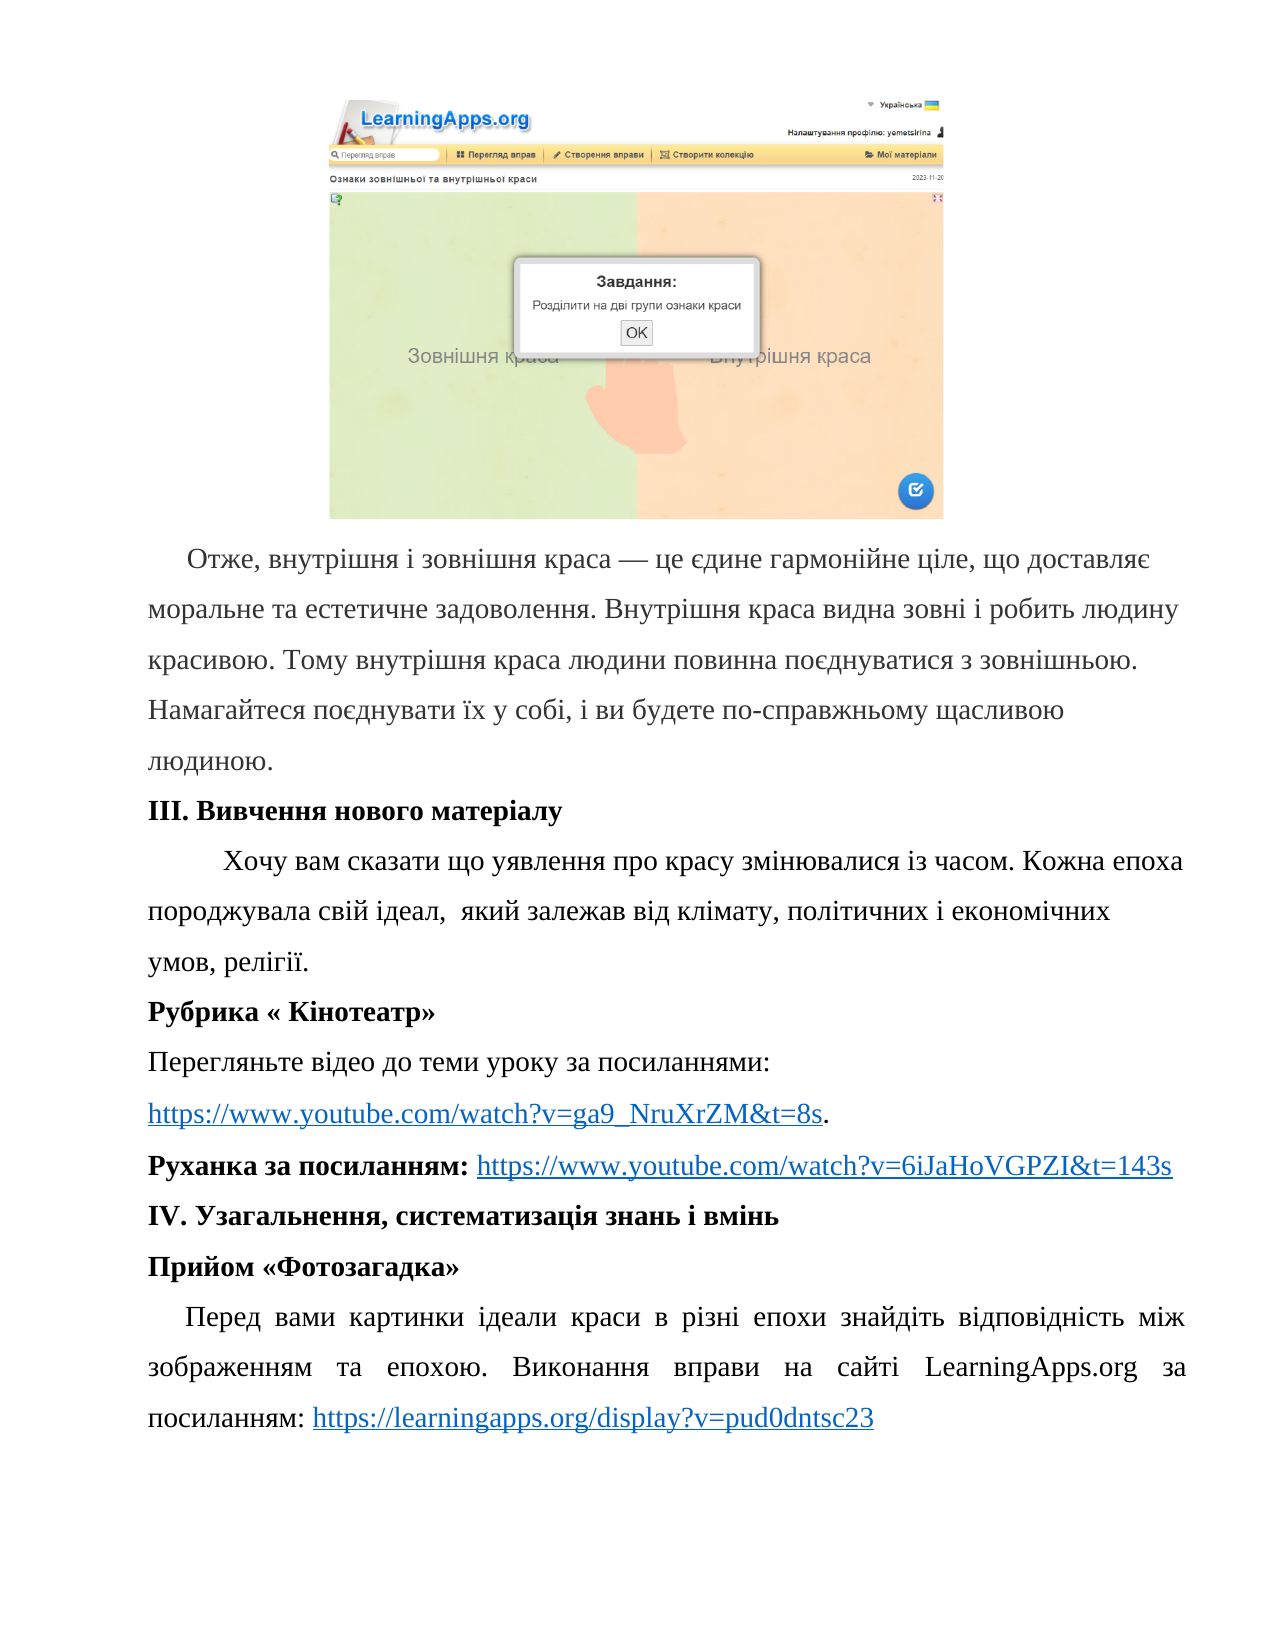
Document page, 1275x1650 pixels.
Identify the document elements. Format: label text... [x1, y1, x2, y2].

text Перед вами картинки ідеали краси в різні епохи знайдіть відповідність між зображенням та епохою. Виконання вправи на сайті LearningApps.org за посиланням: https://learningapps.org/display?v=pud0dntsc23 [148, 1299, 1186, 1433]
text Прийом «Фотозагадка» [148, 1249, 1186, 1282]
text Рубрика « Кінотеатр» [148, 994, 1186, 1028]
text Перегляньте відео до теми уроку за посиланнями: [148, 1044, 1186, 1078]
text https://www.youtube.com/watch?v=ga9_NruXrZM&t=8s. [148, 1095, 1186, 1130]
text Отже, внутрішня і зовнішня краса — це єдине гармонійне ціле, що доставляє моральне та естетичне задоволення. Внутрішня краса видна зовні і робить людину красивою. Тому внутрішня краса людини повинна поєднуватися з зовнішньою. Намагайтеся поєднувати їх у собі, і ви будете по-справжньому щасливою людиною. [148, 541, 1186, 776]
text ІV. Узагальнення, систематизація знань і вмінь [148, 1198, 1186, 1232]
text Руханка за посиланням: https://www.youtube.com/watch?v=6iJaHoVGPZI&t=143s [148, 1148, 1186, 1182]
picture [327, 100, 948, 522]
text Хочу вам сказати що уявлення про красу змінювалися із часом. Кожна епоха породжувала свій ідеал, який залежав від клімату, політичних і економічних умов, релігії. [148, 843, 1186, 977]
text ІІІ. Вивчення нового матеріалу [148, 793, 1186, 826]
